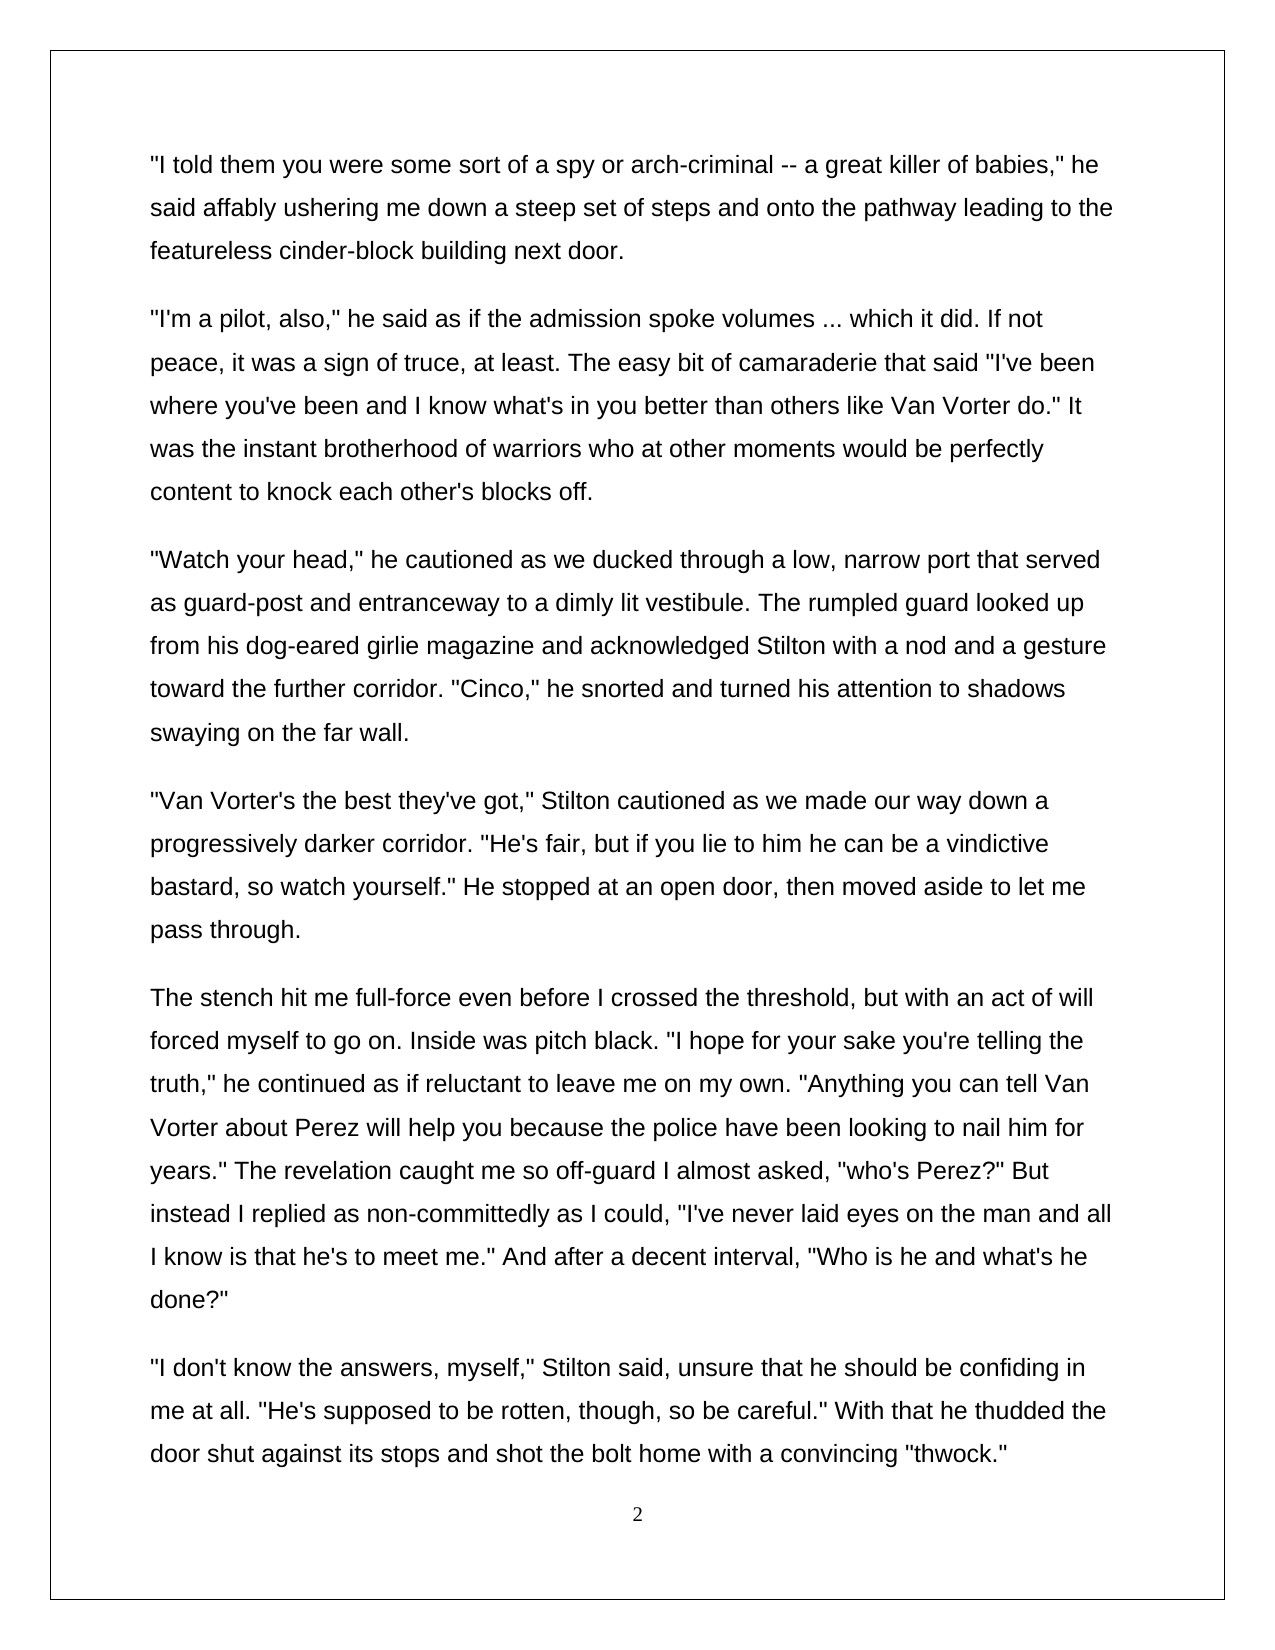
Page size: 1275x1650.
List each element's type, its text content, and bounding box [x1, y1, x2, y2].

text "I told them you were some sort of a spy or arch-criminal -- a great killer of babies," he said affably ushering me down a steep set of steps and onto the pathway leading to the featureless cinder-block building next door. [150, 150, 1125, 265]
text "Watch your head," he cautioned as we ducked through a low, narrow port that served as guard-post and entranceway to a dimly lit vestibule. The rumpled guard looked up from his dog-eared girlie magazine and acknowledged Stilton with a nod and a gesture toward the further corridor. "Cinco," he snorted and turned his attention to shadows swaying on the far wall. [150, 545, 1125, 746]
text "I don't know the answers, myself," Stilton said, unsure that he should be confiding in me at all. "He's supposed to be rotten, though, so be careful." With that he thudded the door shut against its stops and shot the bolt home with a convincing "thwock." [150, 1353, 1125, 1468]
text "I'm a pilot, also," he said as if the admission spoke volumes ... which it did. If not peace, it was a sign of truce, at least. The easy bit of camaraderie that said "I've been where you've been and I know what's in you better than others like Van Vorter do." It was the instant brotherhood of warriors who at other moments would be perfectly content to knock each other's blocks off. [150, 304, 1125, 506]
text The stench hit me full-force even before I crossed the threshold, but with an act of will forced myself to go on. Inside was pitch black. "I hope for your sake you're telling the truth," he continued as if reluctant to leave me on my own. "Anything you can tell Van Vorter about Perez will help you because the police have been looking to nail him for years." The revelation caught me so off-guard I almost asked, "who's Perez?" But instead I replied as non-committedly as I could, "I've never laid eyes on the man and all I know is that he's to meet me." And after a decent interval, "Who is he and what's he done?" [150, 983, 1125, 1314]
text "Van Vorter's the best they've got," Stilton cautioned as we made our way down a progressively darker corridor. "He's fair, but if you lie to him he can be a vindictive bastard, so watch yourself." He stopped at an open door, then moved aside to let me pass through. [150, 786, 1125, 944]
